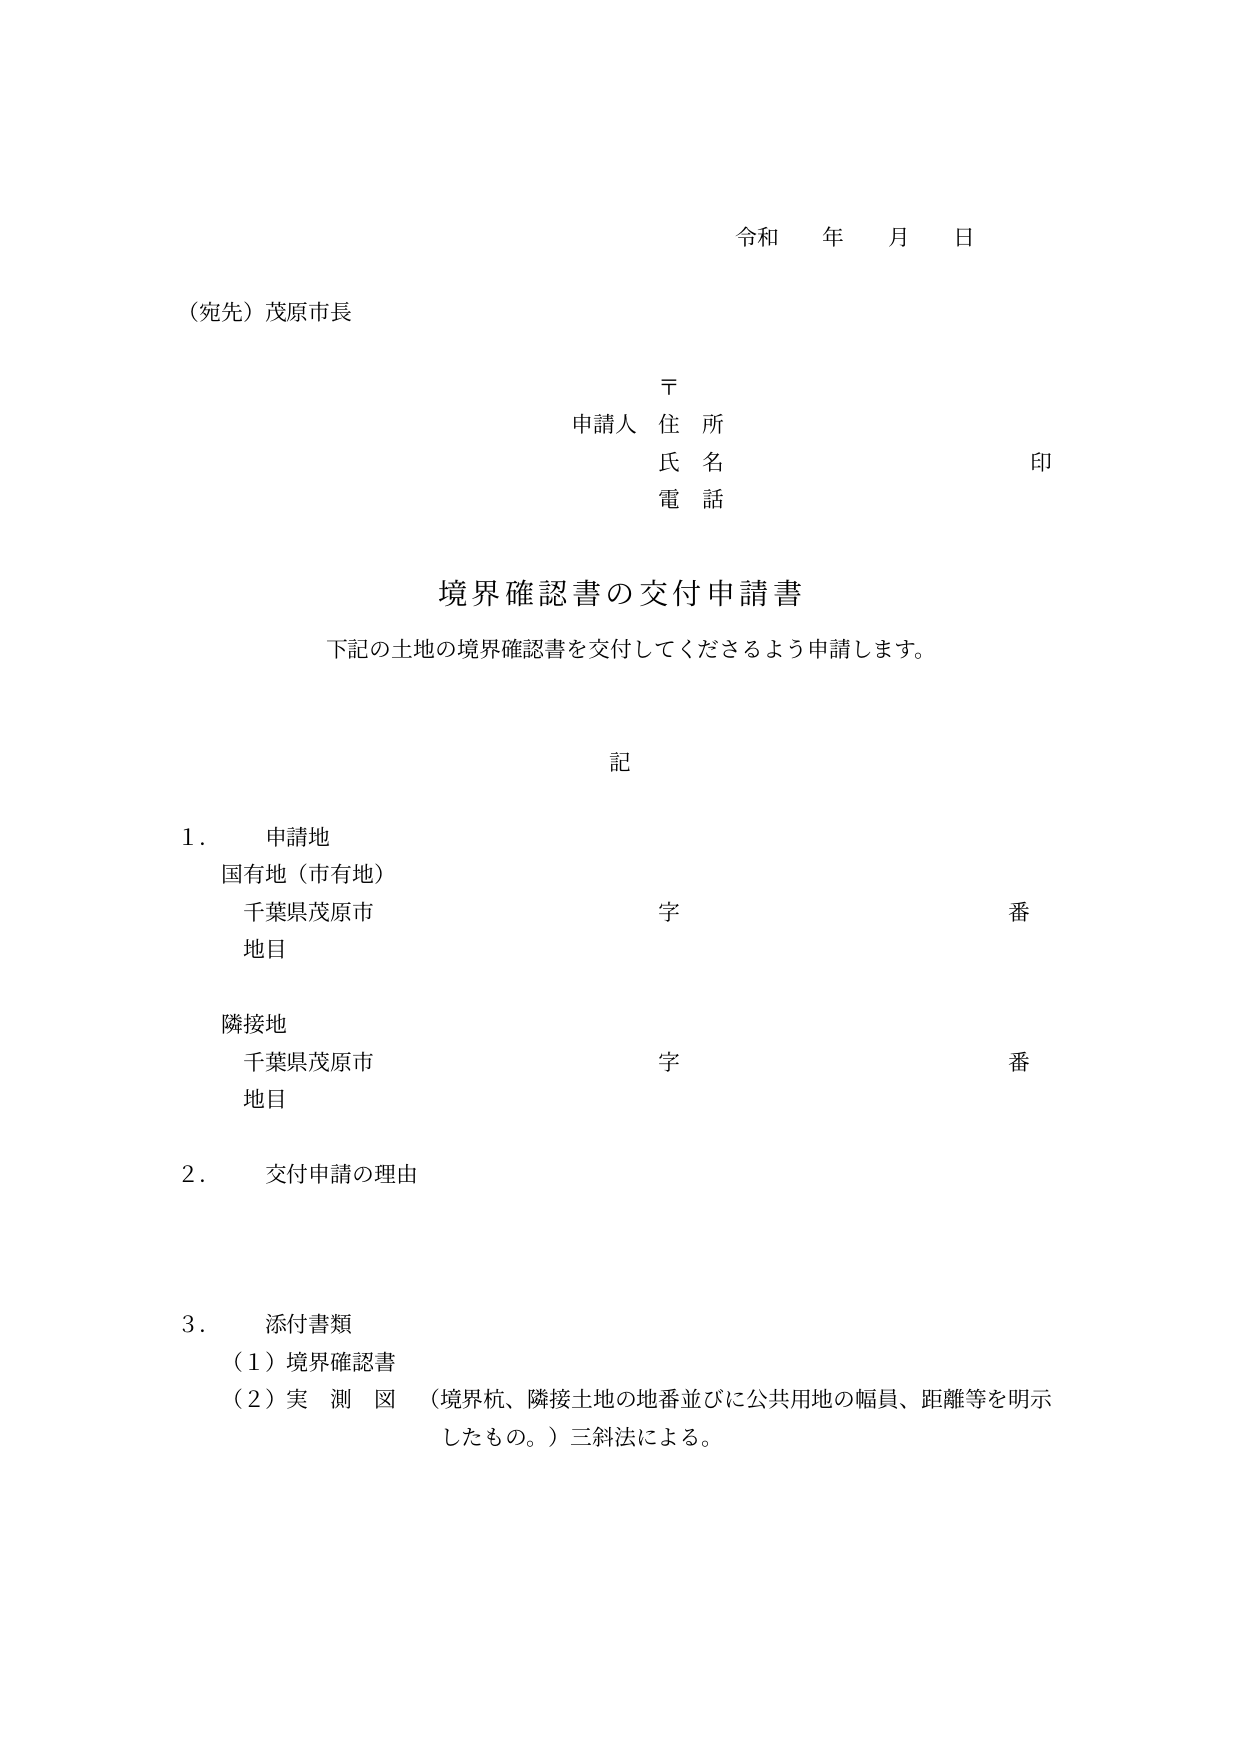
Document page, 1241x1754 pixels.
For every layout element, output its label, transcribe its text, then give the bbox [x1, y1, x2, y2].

text 境界確認書の交付申請書 [177, 554, 1063, 629]
text 申請人 住 所 [177, 404, 1063, 442]
text 記 [177, 742, 1063, 779]
text 国有地（市有地） [177, 854, 1063, 892]
text 地目 [177, 929, 1063, 967]
list （２）実 測 図 （境界杭、隣接土地の地番並びに公共用地の幅員、距離等を明示 [221, 1379, 1063, 1417]
text 氏 名 印 [177, 442, 1063, 479]
list 添付書類 [177, 1304, 1063, 1342]
list 申請地 [177, 817, 1063, 854]
text 〒 [177, 367, 1063, 404]
text 隣接地 [177, 1004, 1063, 1042]
list （１）境界確認書 [221, 1342, 1063, 1379]
text 下記の土地の境界確認書を交付してくださるよう申請します。 [177, 629, 1063, 667]
text 令和 年 月 日 [177, 217, 976, 254]
list 交付申請の理由 [177, 1154, 1063, 1192]
text 電 話 [177, 479, 1063, 517]
text （宛先）茂原市長 [177, 292, 1063, 329]
text 地目 [177, 1079, 1063, 1117]
text 千葉県茂原市 字 番 [177, 1042, 1063, 1079]
list したもの。）三斜法による。 [221, 1417, 1063, 1454]
text 千葉県茂原市 字 番 [177, 892, 1063, 929]
